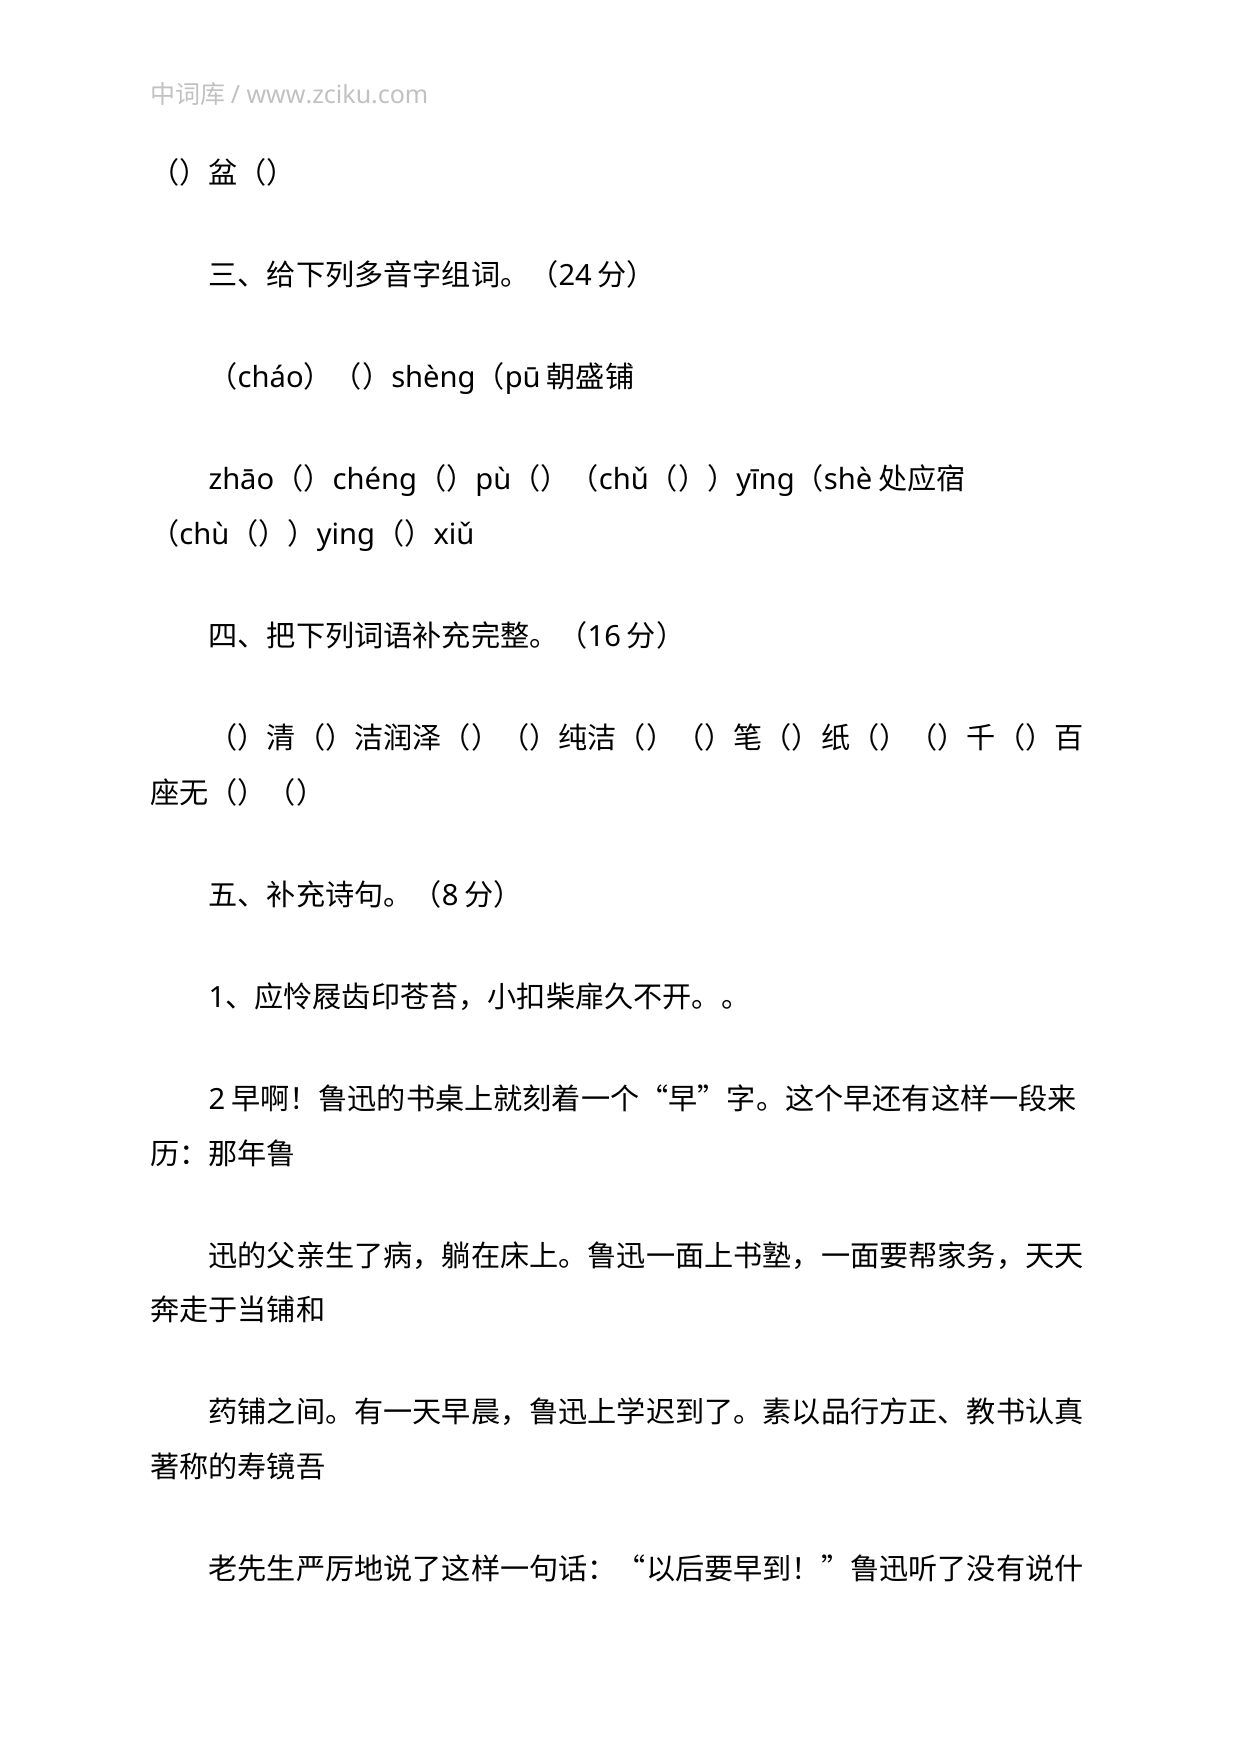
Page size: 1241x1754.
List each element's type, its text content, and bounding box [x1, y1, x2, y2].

text （cháo）（）shèng（pū朝盛铺 [150, 354, 1090, 396]
text 1、应怜屐齿印苍苔，小扣柴扉久不开。。 [150, 973, 1090, 1016]
text 2早啊！鲁迅的书桌上就刻着一个“早”字。这个早还有这样一段来历：那年鲁 [150, 1075, 1090, 1173]
text zhāo（）chéng（）pù（）（chǔ（））yīng（shè处应宿（chù（））ying（）xiǔ [150, 456, 1090, 553]
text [150, 1545, 1090, 1588]
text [150, 150, 1090, 192]
text 迅的父亲生了病，躺在床上。鲁迅一面上书塾，一面要帮家务，天天奔走于当铺和 [150, 1232, 1090, 1329]
text （）清（）洁润泽（）（）纯洁（）（）笔（）纸（）（）千（）百座无（）（） [150, 715, 1090, 812]
text 三、给下列多音字组词。（24分） [150, 252, 1090, 294]
text 五、补充诗句。（8分） [150, 871, 1090, 914]
text 四、把下列词语补充完整。（16分） [150, 613, 1090, 655]
text 药铺之间。有一天早晨，鲁迅上学迟到了。素以品行方正、教书认真著称的寿镜吾 [150, 1389, 1090, 1486]
